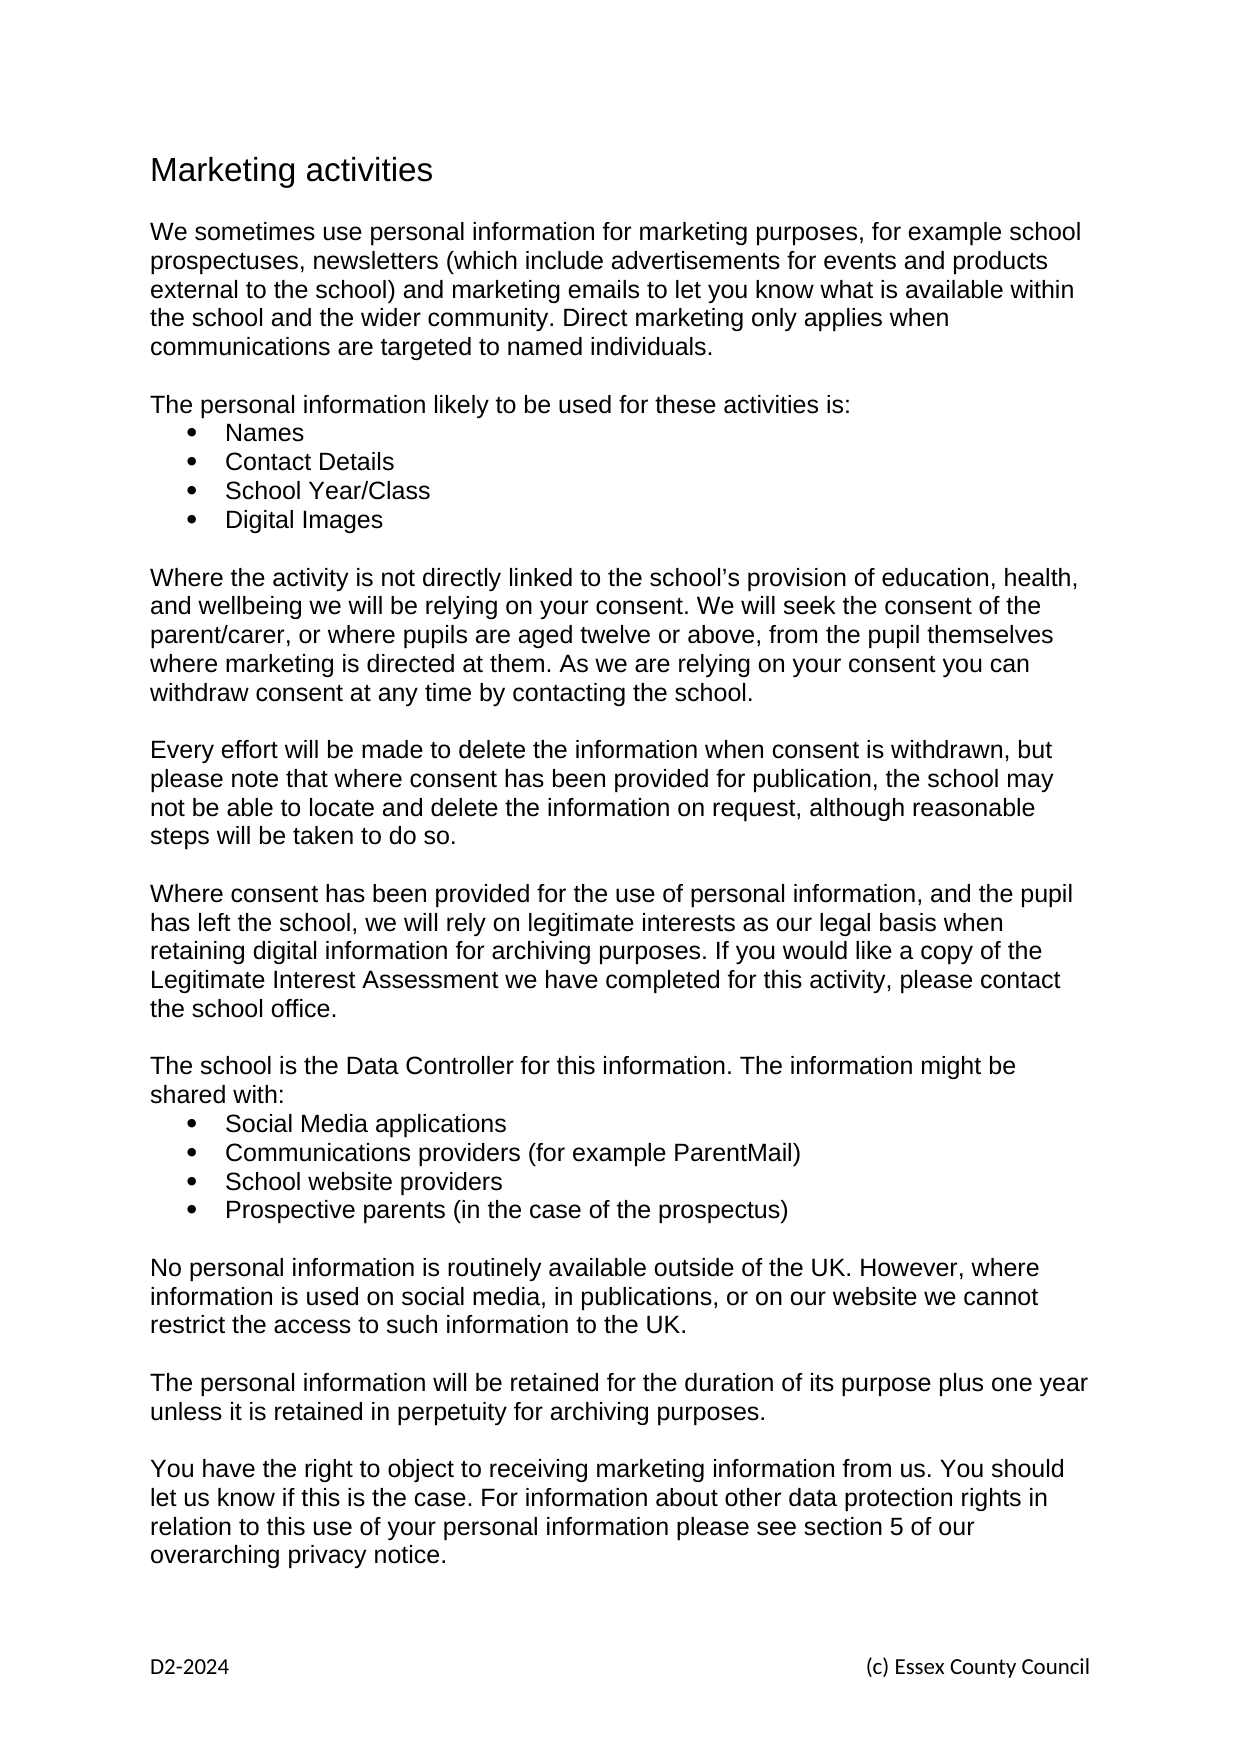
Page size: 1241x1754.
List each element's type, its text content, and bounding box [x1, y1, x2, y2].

list School website providers [187, 1167, 1090, 1195]
text The personal information likely to be used for these activities is: [150, 390, 1090, 418]
text The personal information will be retained for the duration of its purpose plus one year unless it is retained in perpetuity for archiving purposes. [150, 1368, 1090, 1426]
list Communications providers (for example ParentMail) [187, 1138, 1090, 1167]
list Prospective parents (in the case of the prospectus) [187, 1195, 1090, 1224]
text Where the activity is not directly linked to the school’s provision of education, health, and wellbeing we will be relying on your consent. We will seek the consent of the parent/carer, or where pupils are aged twelve or above, from the pupil themselves where marketing is directed at them. As we are relying on your consent you can withdraw consent at any time by contacting the school. [150, 563, 1090, 706]
text We sometimes use personal information for marketing purposes, for example school prospectuses, newsletters (which include advertisements for events and products external to the school) and marketing emails to let you know what is available within the school and the wider community. Direct marketing only applies when communications are targeted to named individuals. [150, 217, 1090, 361]
list Names [187, 418, 1090, 447]
text You have the right to object to receiving marketing information from us. You should let us know if this is the case. For information about other data protection rights in relation to this use of your personal information please see section 5 of our overarching privacy notice. [150, 1454, 1090, 1569]
list Social Media applications [187, 1109, 1090, 1138]
text Where consent has been provided for the use of personal information, and the pupil has left the school, we will rely on legitimate interests as our legal basis when retaining digital information for archiving purposes. If you would like a copy of the Legitimate Interest Assessment we have completed for this activity, please contact the school office. [150, 879, 1090, 1023]
text Marketing activities [150, 150, 1090, 188]
list School Year/Class [187, 476, 1090, 505]
list Digital Images [187, 505, 1090, 534]
text No personal information is routinely available outside of the UK. However, where information is used on social media, in publications, or on our website we cannot restrict the access to such information to the UK. [150, 1253, 1090, 1339]
list Contact Details [187, 447, 1090, 476]
text The school is the Data Controller for this information. The information might be shared with: [150, 1051, 1090, 1109]
text Every effort will be made to delete the information when consent is withdrawn, but please note that where consent has been provided for publication, the school may not be able to locate and delete the information on request, although reasonable steps will be taken to do so. [150, 735, 1090, 850]
